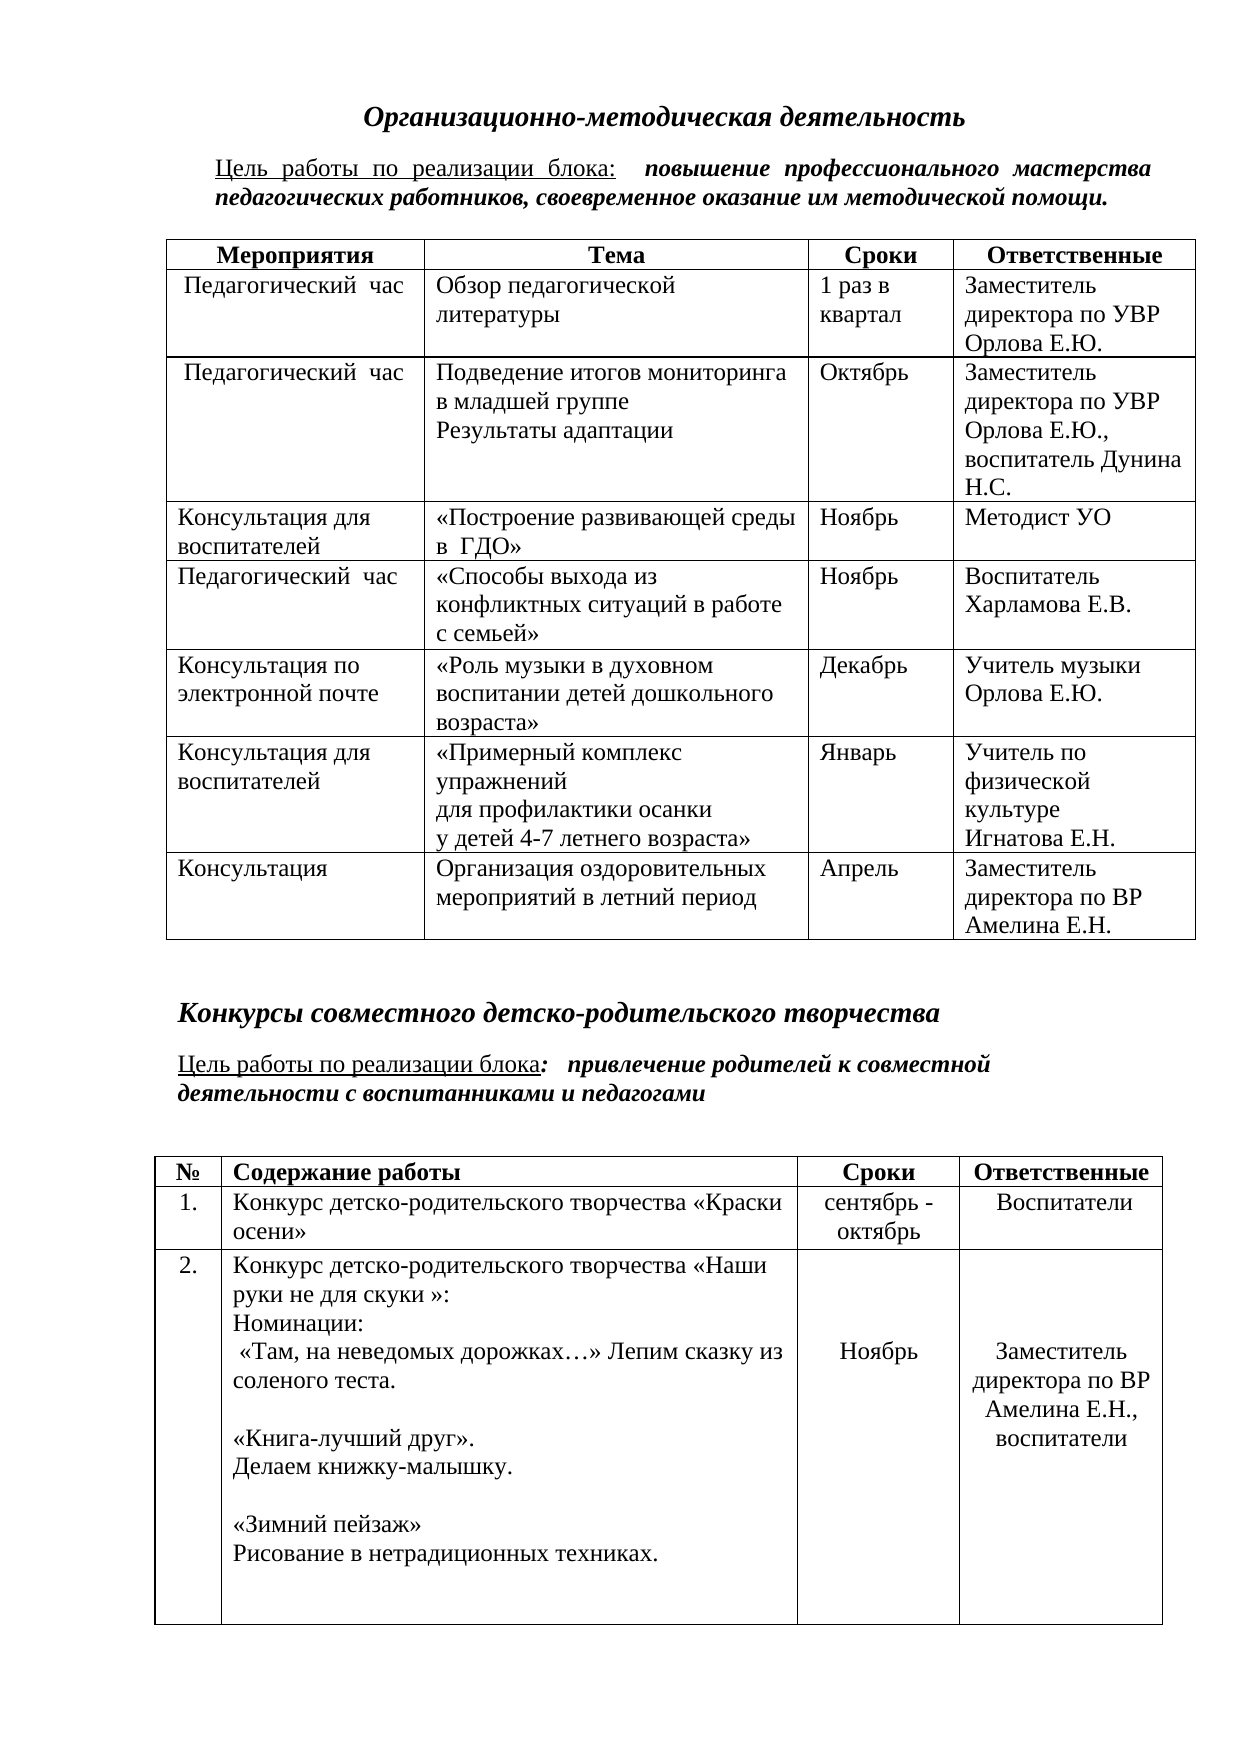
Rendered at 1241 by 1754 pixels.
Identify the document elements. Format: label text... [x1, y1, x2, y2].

table_header Ответственные [954, 240, 1195, 269]
table_header Сроки [809, 240, 953, 269]
table_cell Октябрь [809, 358, 953, 501]
table_cell Декабрь [809, 650, 953, 736]
text Цель работы по реализации блока: привлечение родителей к совместной деятельности с воспитанниками и педагогами [177, 1049, 1152, 1107]
table_cell Консультация для воспитателей [167, 502, 424, 560]
table_cell Ноябрь [809, 502, 953, 560]
table_cell Ноябрь [798, 1250, 959, 1624]
table_cell сентябрь - октябрь [798, 1187, 959, 1249]
table_cell Учитель по физической культуре Игнатова Е.Н. [954, 737, 1195, 852]
text Цель работы по реализации блока: повышение профессионального мастерства педагогических работников, своевременное оказание им методической помощи. [215, 153, 1152, 211]
table_cell Ноябрь [809, 561, 953, 649]
table_cell «Способы выхода из конфликтных ситуаций в работе с семьей» [425, 561, 808, 649]
text Конкурсы совместного детско-родительского творчества [177, 995, 1152, 1028]
text Организационно-методическая деятельность [177, 99, 1152, 132]
table_cell «Роль музыки в духовном воспитании детей дошкольного возраста» [425, 650, 808, 736]
table_cell «Построение развивающей среды в ГДО» [425, 502, 808, 560]
table_cell Педагогический час [167, 561, 424, 649]
table_cell Подведение итогов мониторинга в младшей группе Результаты адаптации [425, 358, 808, 501]
table_header Сроки [798, 1157, 959, 1186]
table_cell Педагогический час [167, 270, 424, 356]
table_cell Педагогический час [167, 358, 424, 501]
table_cell 1 раз в квартал [809, 270, 953, 356]
table_cell «Примерный комплекс упражнений для профилактики осанки у детей 4-7 летнего возраста» [425, 737, 808, 852]
table_cell Консультация для воспитателей [167, 737, 424, 852]
table_header № [156, 1157, 221, 1186]
table_cell Воспитатель Харламова Е.В. [954, 561, 1195, 649]
table_cell Заместитель директора по УВР Орлова Е.Ю., воспитатель Дунина Н.С. [954, 358, 1195, 501]
table_cell Конкурс детско-родительского творчества «Наши руки не для скуки »: Номинации: «Там, на неведомых дорожках…» Лепим сказку из соленого теста. «Книга-лучший друг». Делаем книжку-малышку. «Зимний пейзаж» Рисование в нетрадиционных техниках. [222, 1250, 797, 1624]
table_cell Учитель музыки Орлова Е.Ю. [954, 650, 1195, 736]
table_cell Апрель [809, 853, 953, 939]
table_cell 2. [156, 1250, 221, 1624]
table_cell 1. [156, 1187, 221, 1249]
table_cell Заместитель директора по УВР Орлова Е.Ю. [954, 270, 1195, 356]
table_header Содержание работы [222, 1157, 797, 1186]
table_cell Консультация по электронной почте [167, 650, 424, 736]
table_header Мероприятия [167, 240, 424, 269]
table_cell Воспитатели [960, 1187, 1162, 1249]
table_cell Организация оздоровительных мероприятий в летний период [425, 853, 808, 939]
table_cell Январь [809, 737, 953, 852]
table_cell Методист УО [954, 502, 1195, 560]
table_cell Консультация [167, 853, 424, 939]
table_cell Заместитель директора по ВР Амелина Е.Н., воспитатели [960, 1250, 1162, 1624]
table_cell Обзор педагогической литературы [425, 270, 808, 356]
table_header Ответственные [960, 1157, 1162, 1186]
table_cell Конкурс детско-родительского творчества «Краски осени» [222, 1187, 797, 1249]
table_header Тема [425, 240, 808, 269]
table_cell Заместитель директора по ВР Амелина Е.Н. [954, 853, 1195, 939]
